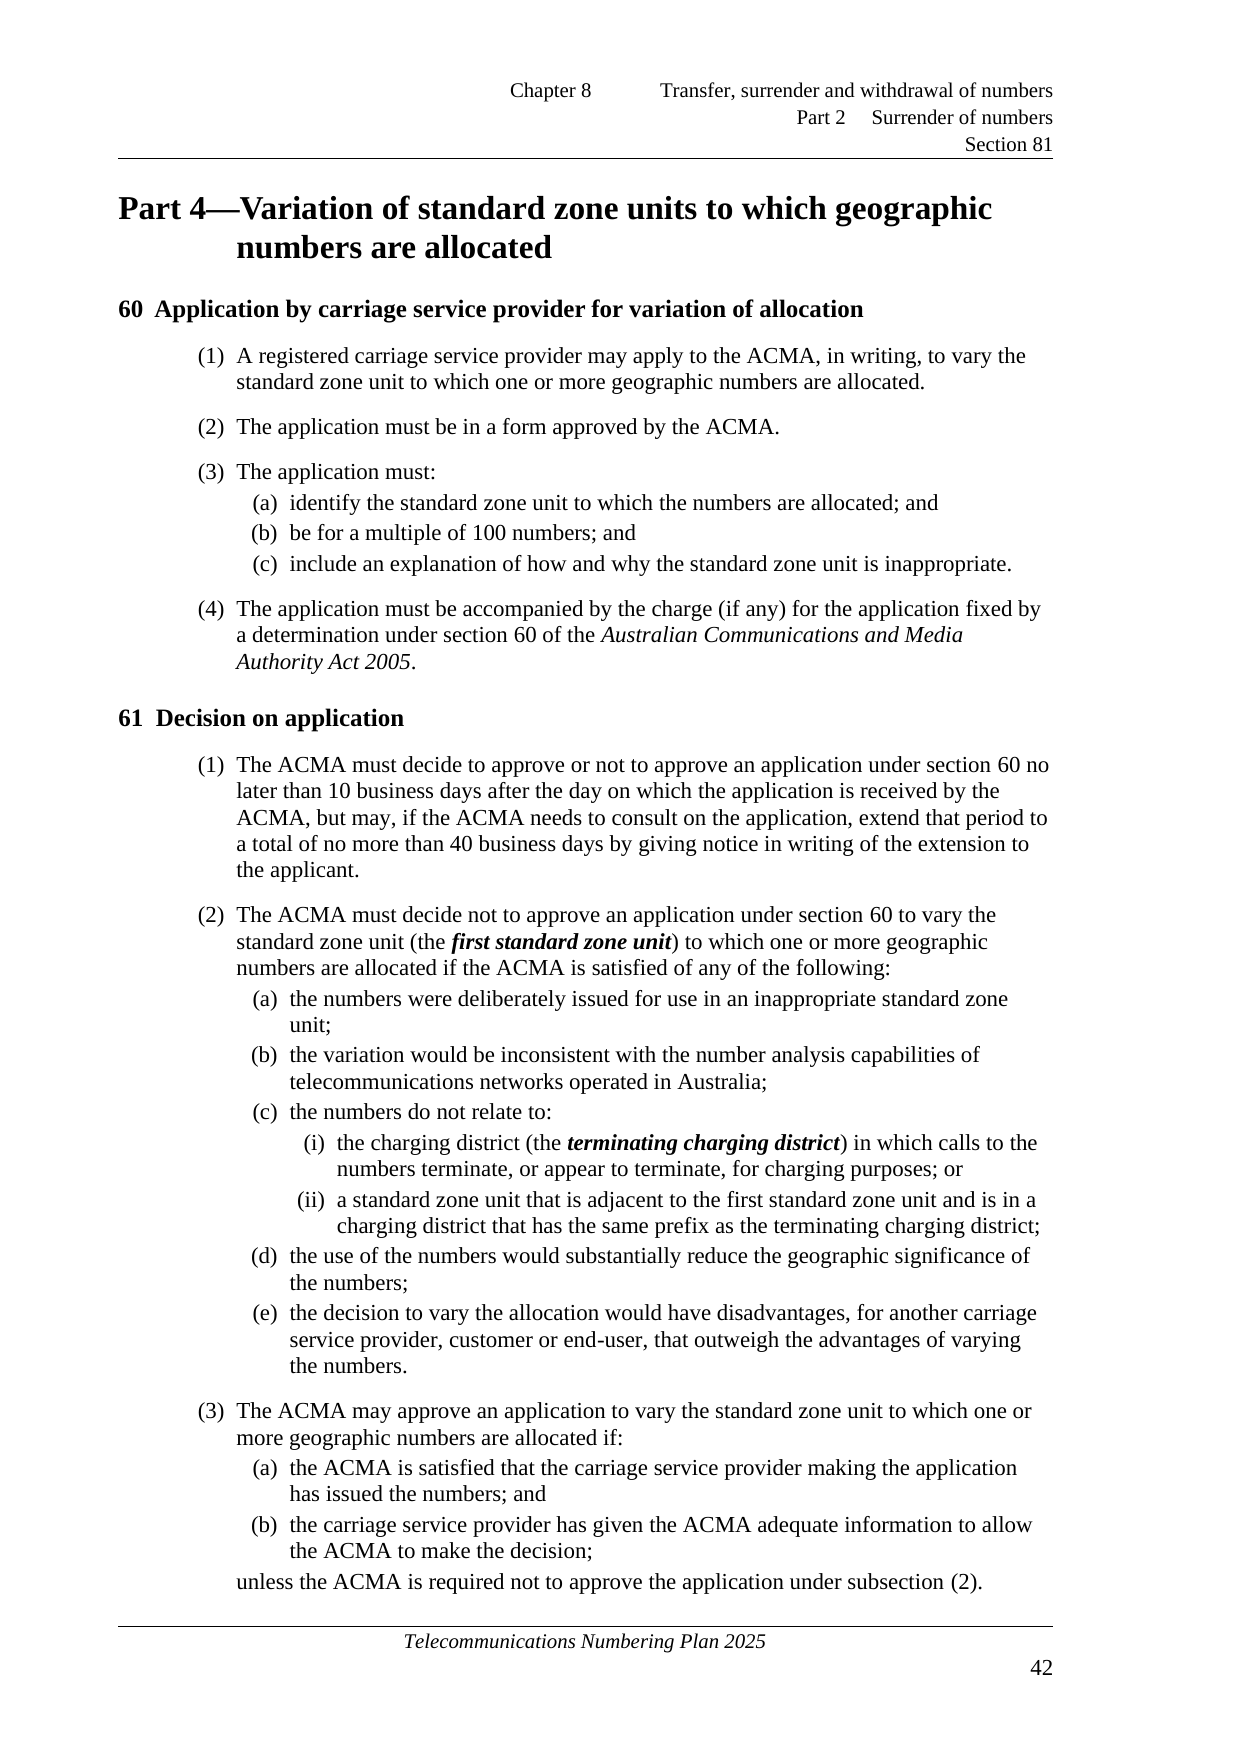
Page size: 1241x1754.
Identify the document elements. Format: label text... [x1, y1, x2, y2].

text 61 Decision on application [118, 703, 1053, 732]
text (c) include an explanation of how and why the standard zone unit is inappropriate. [118, 550, 1053, 576]
text (b) the variation would be inconsistent with the number analysis capabilities of telecommunications networks operated in Australia; [118, 1041, 1053, 1094]
text (b) be for a multiple of 100 numbers; and [118, 519, 1053, 546]
text (ii) a standard zone unit that is adjacent to the first standard zone unit and is in a charging district that has the same prefix as the terminating charging district; [118, 1186, 1053, 1238]
text (e) the decision to vary the allocation would have disadvantages, for another carriage service provider, customer or end-user, that outweigh the advantages of varying the numbers. [118, 1299, 1053, 1378]
text (i) the charging district (the terminating charging district) in which calls to the numbers terminate, or appear to terminate, for charging purposes; or [118, 1129, 1053, 1182]
text (1) A registered carriage service provider may apply to the ACMA, in writing, to vary the standard zone unit to which one or more geographic numbers are allocated. [118, 342, 1053, 394]
text (2) The ACMA must decide not to approve an application under section 60 to vary the standard zone unit (the first standard zone unit) to which one or more geographic numbers are allocated if the ACMA is satisfied of any of the following: [118, 901, 1053, 980]
text (1) The ACMA must decide to approve or not to approve an application under section 60 no later than 10 business days after the day on which the application is received by the ACMA, but may, if the ACMA needs to consult on the application, extend that period to a total of no more than 40 business days by giving notice in writing of the extension to the applicant. [118, 751, 1053, 883]
text (3) The ACMA may approve an application to vary the standard zone unit to which one or more geographic numbers are allocated if: [118, 1397, 1053, 1450]
text (4) The application must be accompanied by the charge (if any) for the application fixed by a determination under section 60 of the Australian Communications and Media Authority Act 2005. [118, 595, 1053, 674]
text 60 Application by carriage service provider for variation of allocation [118, 294, 1053, 323]
text (3) The application must: [118, 458, 1053, 485]
text (2) The application must be in a form approved by the ACMA. [118, 413, 1053, 440]
text (d) the use of the numbers would substantially reduce the geographic significance of the numbers; [118, 1243, 1053, 1295]
text unless the ACMA is required not to approve the application under subsection (2). [236, 1568, 1053, 1594]
text (a) the ACMA is satisfied that the carriage service provider making the application has issued the numbers; and [118, 1454, 1053, 1507]
text (c) the numbers do not relate to: [118, 1098, 1053, 1125]
text (a) identify the standard zone unit to which the numbers are allocated; and [118, 489, 1053, 515]
text Part 4—Variation of standard zone units to which geographic numbers are allocated [118, 188, 1053, 265]
text (b) the carriage service provider has given the ACMA adequate information to allow the ACMA to make the decision; [118, 1511, 1053, 1564]
text (a) the numbers were deliberately issued for use in an inappropriate standard zone unit; [118, 984, 1053, 1037]
